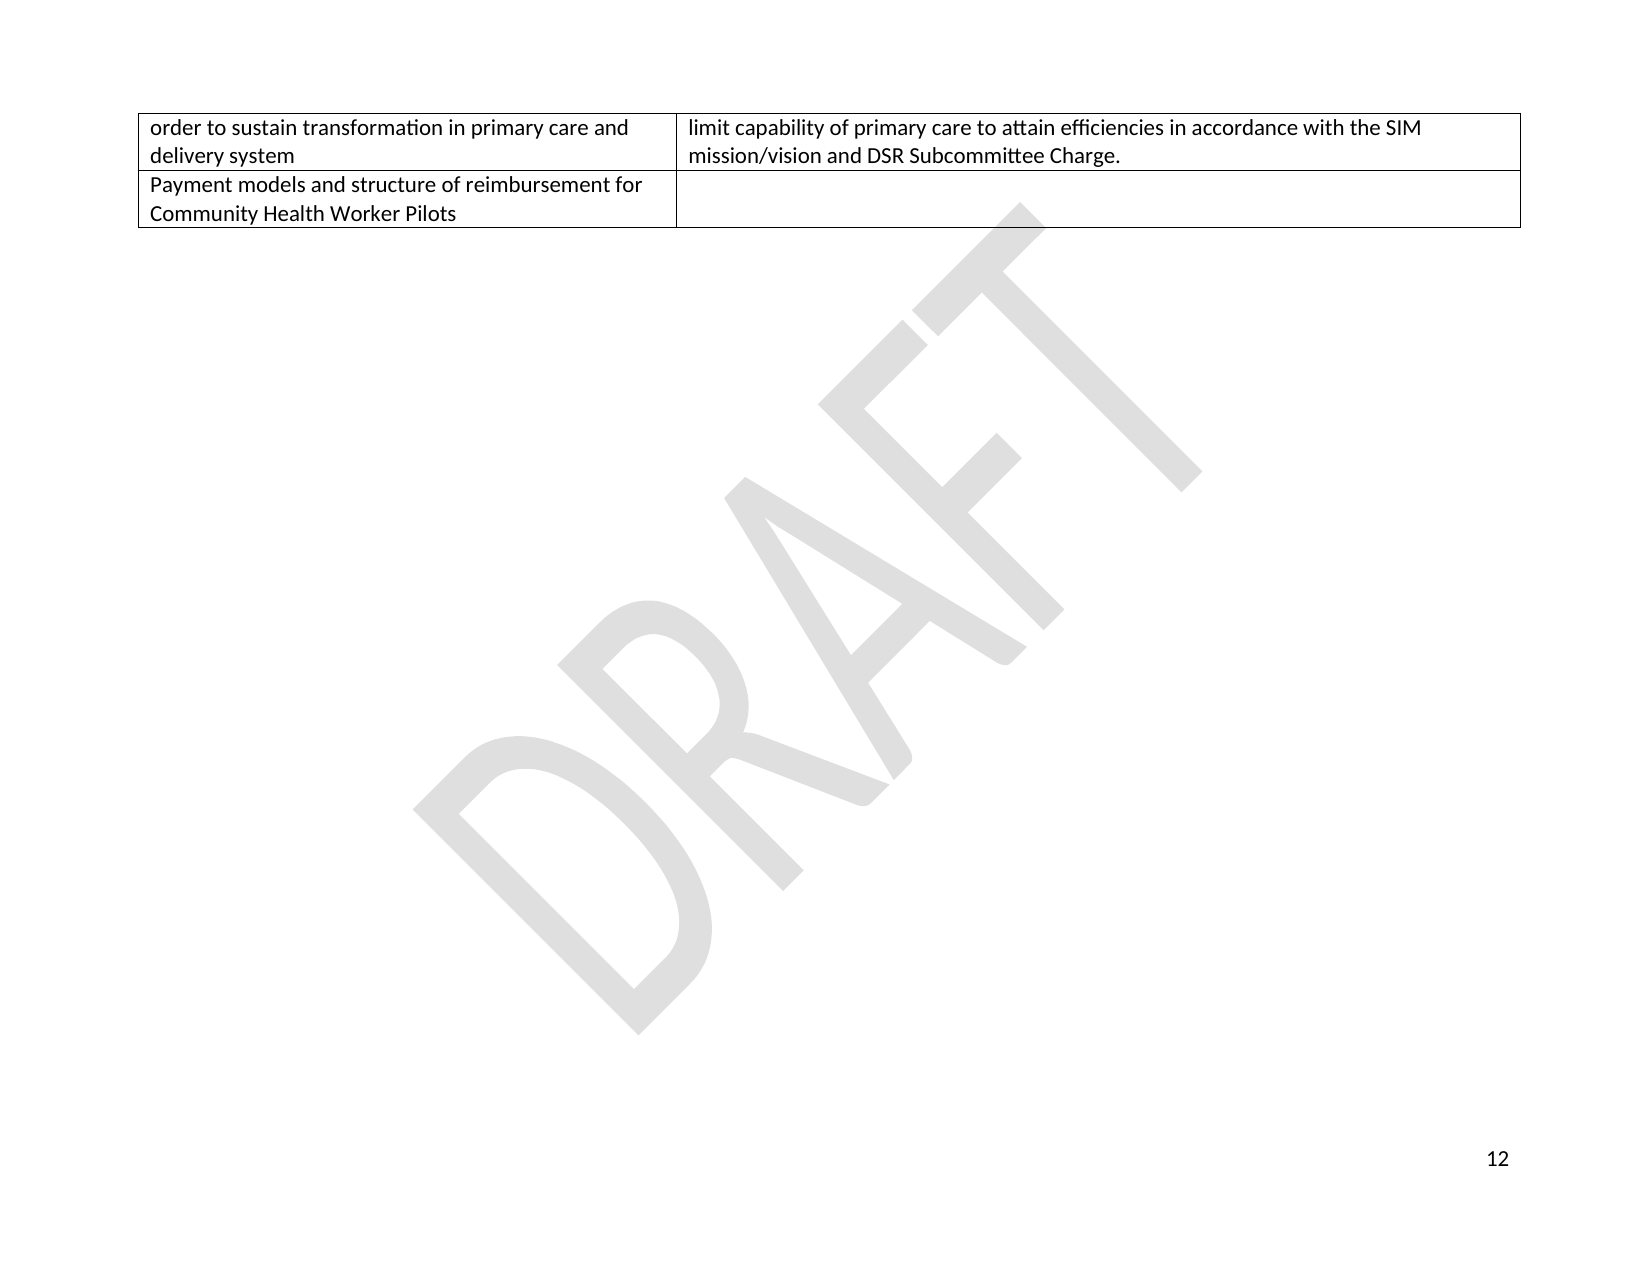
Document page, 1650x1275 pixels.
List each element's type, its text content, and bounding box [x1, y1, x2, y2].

table_cell [677, 171, 1520, 227]
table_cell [139, 114, 676, 169]
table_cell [677, 114, 1520, 169]
table_cell Payment models and structure of reimbursement for Community Health Worker Pilots [139, 171, 676, 227]
